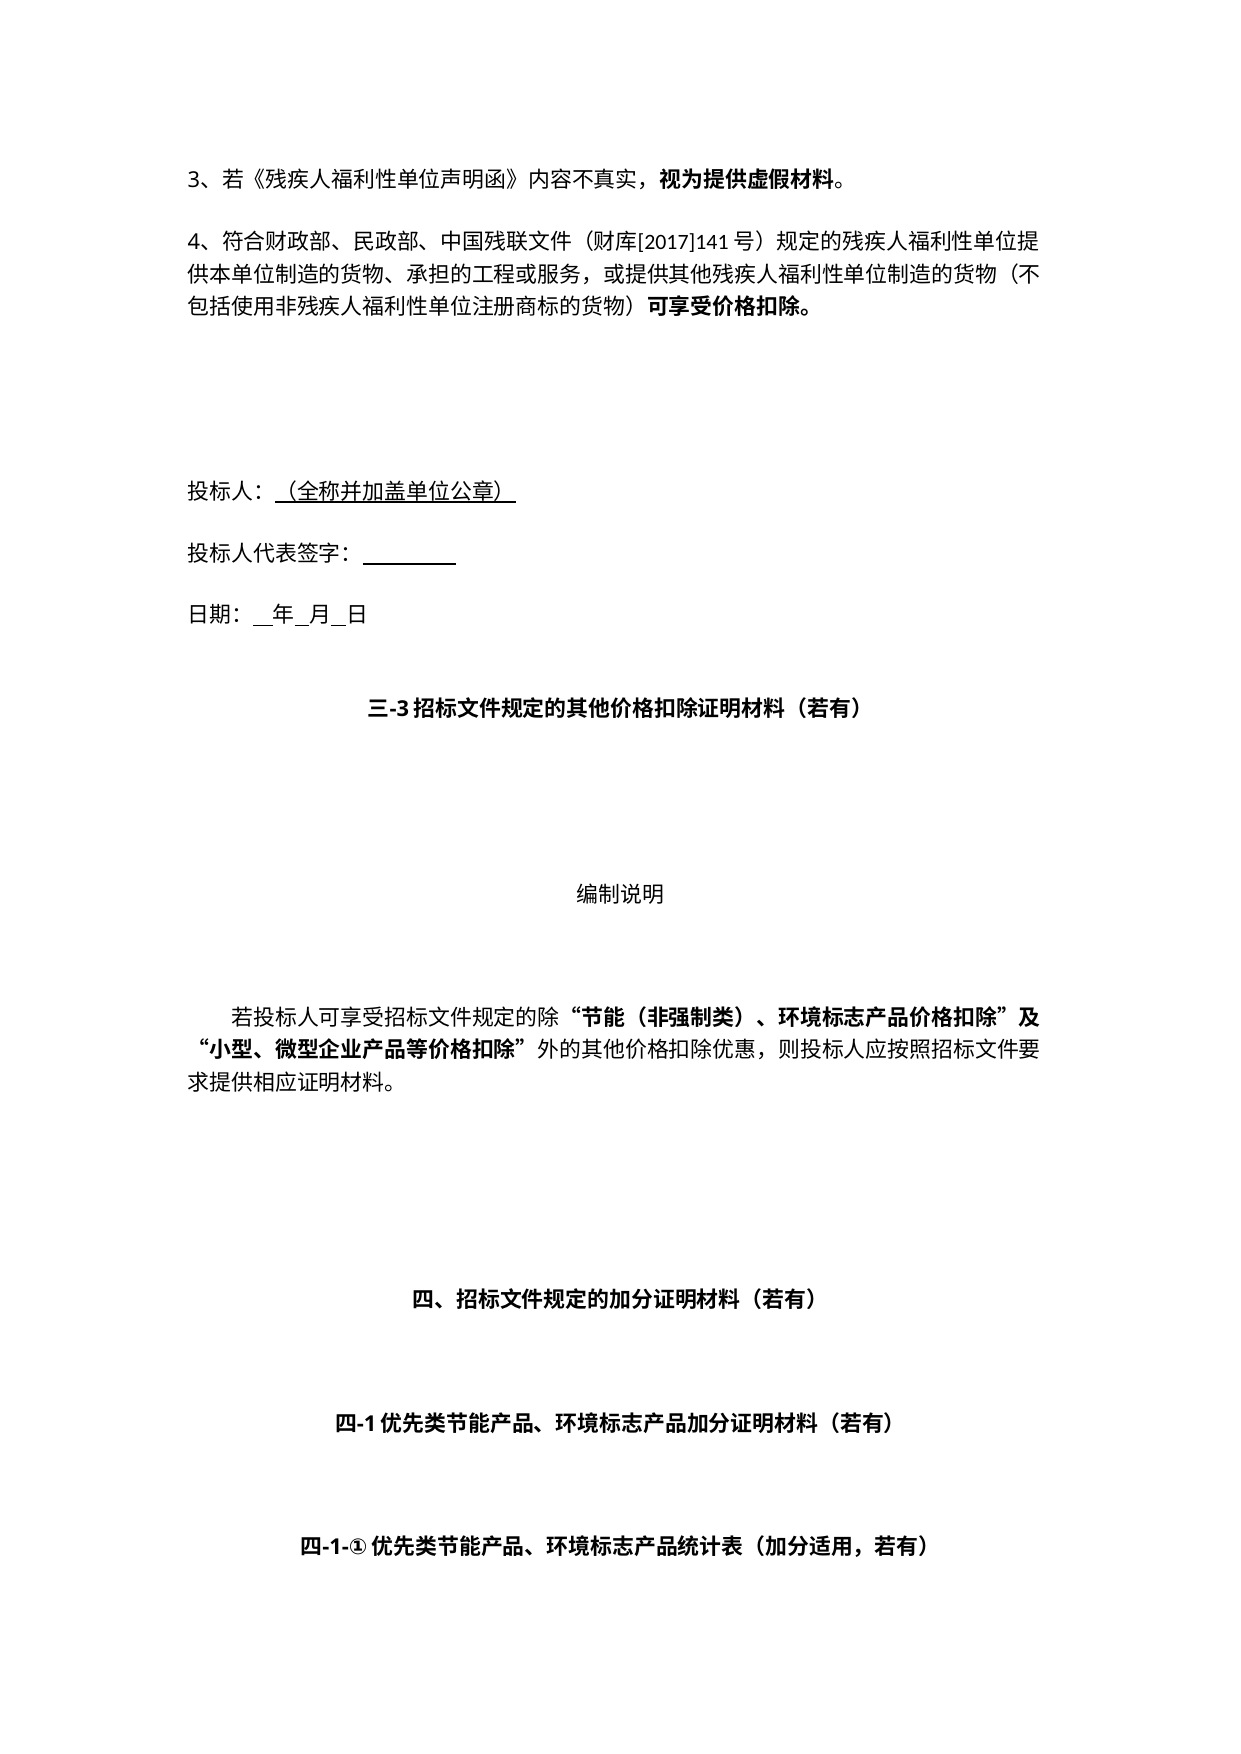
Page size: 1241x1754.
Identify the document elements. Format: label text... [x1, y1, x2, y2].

text 4、符合财政部、民政部、中国残联文件（财库[2017]141号）规定的残疾人福利性单位提供本单位制造的货物、承担的工程或服务，或提供其他残疾人福利性单位制造的货物（不包括使用非残疾人福利性单位注册商标的货物）可享受价格扣除。 [187, 224, 1053, 321]
text 投标人代表签字： [187, 535, 1053, 568]
text 四-1优先类节能产品、环境标志产品加分证明材料（若有） [187, 1405, 1053, 1438]
text 3、若《残疾人福利性单位声明函》内容不真实，视为提供虚假材料。 [187, 162, 1053, 194]
text 若投标人可享受招标文件规定的除“节能（非强制类）、环境标志产品价格扣除”及“小型、微型企业产品等价格扣除”外的其他价格扣除优惠，则投标人应按照招标文件要求提供相应证明材料。 [187, 999, 1053, 1097]
text 投标人：（全称并加盖单位公章） [187, 474, 1053, 506]
text 三-3招标文件规定的其他价格扣除证明材料（若有） [187, 659, 1053, 724]
text 日期： 年 月 日 [187, 597, 1053, 629]
text 编制说明 [187, 876, 1053, 909]
text 四、招标文件规定的加分证明材料（若有） [187, 1249, 1053, 1314]
text 四-1-①优先类节能产品、环境标志产品统计表（加分适用，若有） [187, 1529, 1053, 1561]
